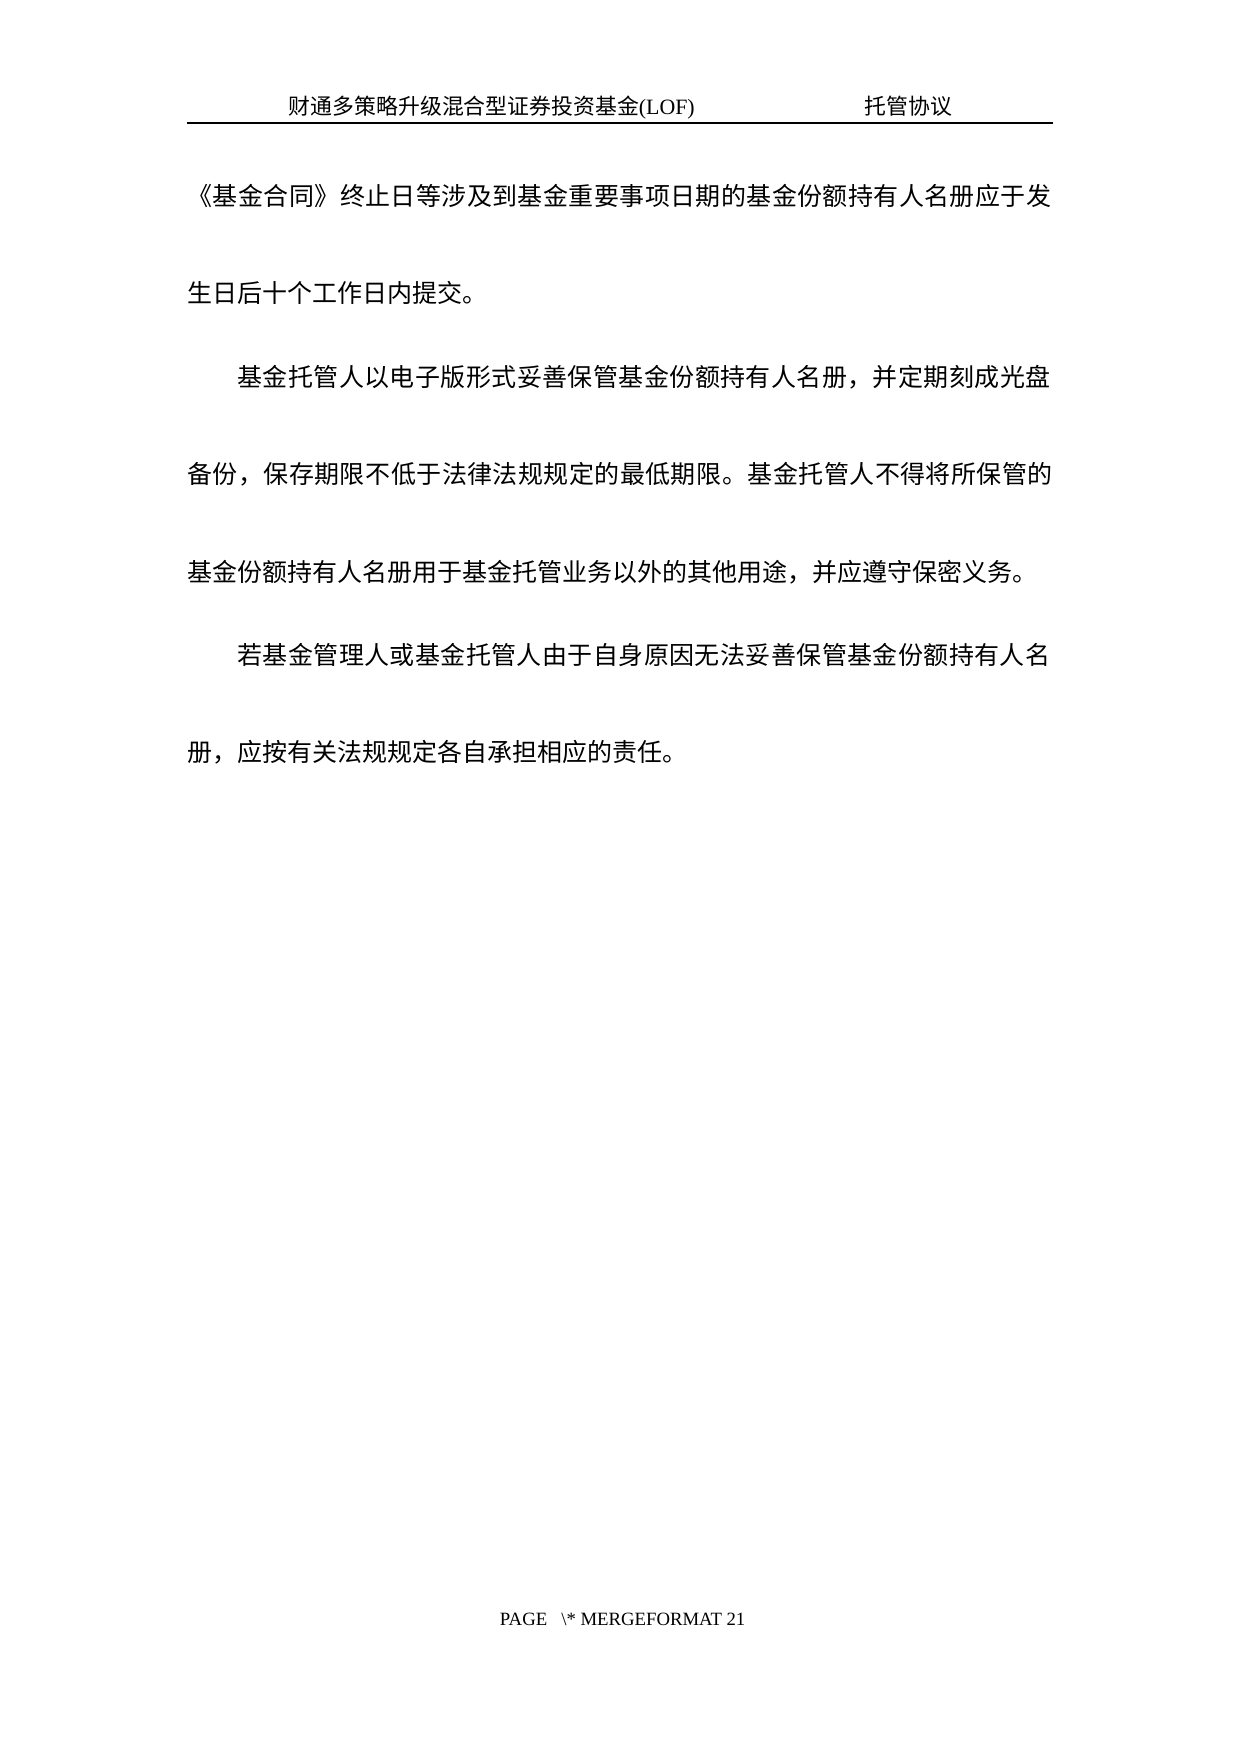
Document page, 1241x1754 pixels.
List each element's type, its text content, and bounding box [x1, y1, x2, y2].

text 基金托管人以电子版形式妥善保管基金份额持有人名册，并定期刻成光盘备份，保存期限不低于法律法规规定的最低期限。基金托管人不得将所保管的基金份额持有人名册用于基金托管业务以外的其他用途，并应遵守保密义务。 [187, 343, 1053, 603]
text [187, 162, 1053, 324]
text 若基金管理人或基金托管人由于自身原因无法妥善保管基金份额持有人名册，应按有关法规规定各自承担相应的责任。 [187, 621, 1053, 783]
